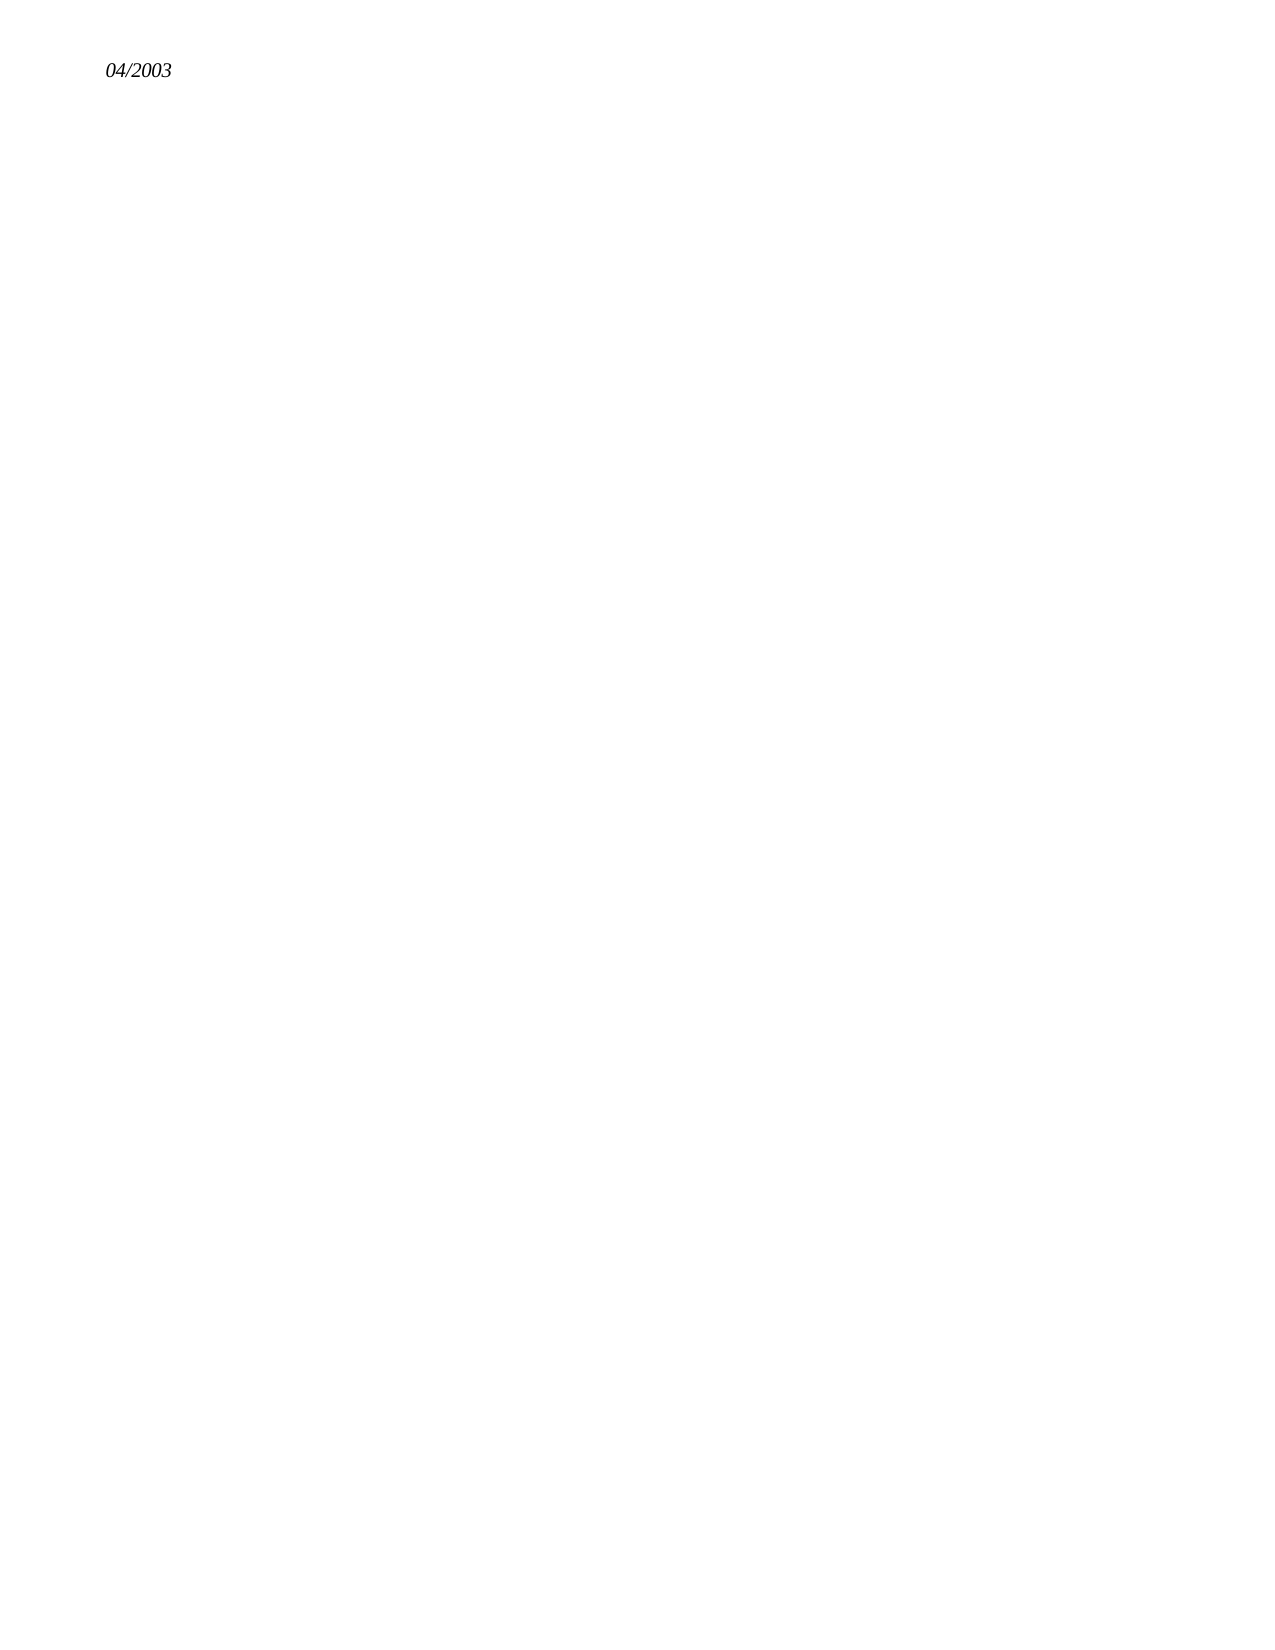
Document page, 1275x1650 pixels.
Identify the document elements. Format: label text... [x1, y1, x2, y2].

text 04/2003 [105, 58, 1120, 82]
